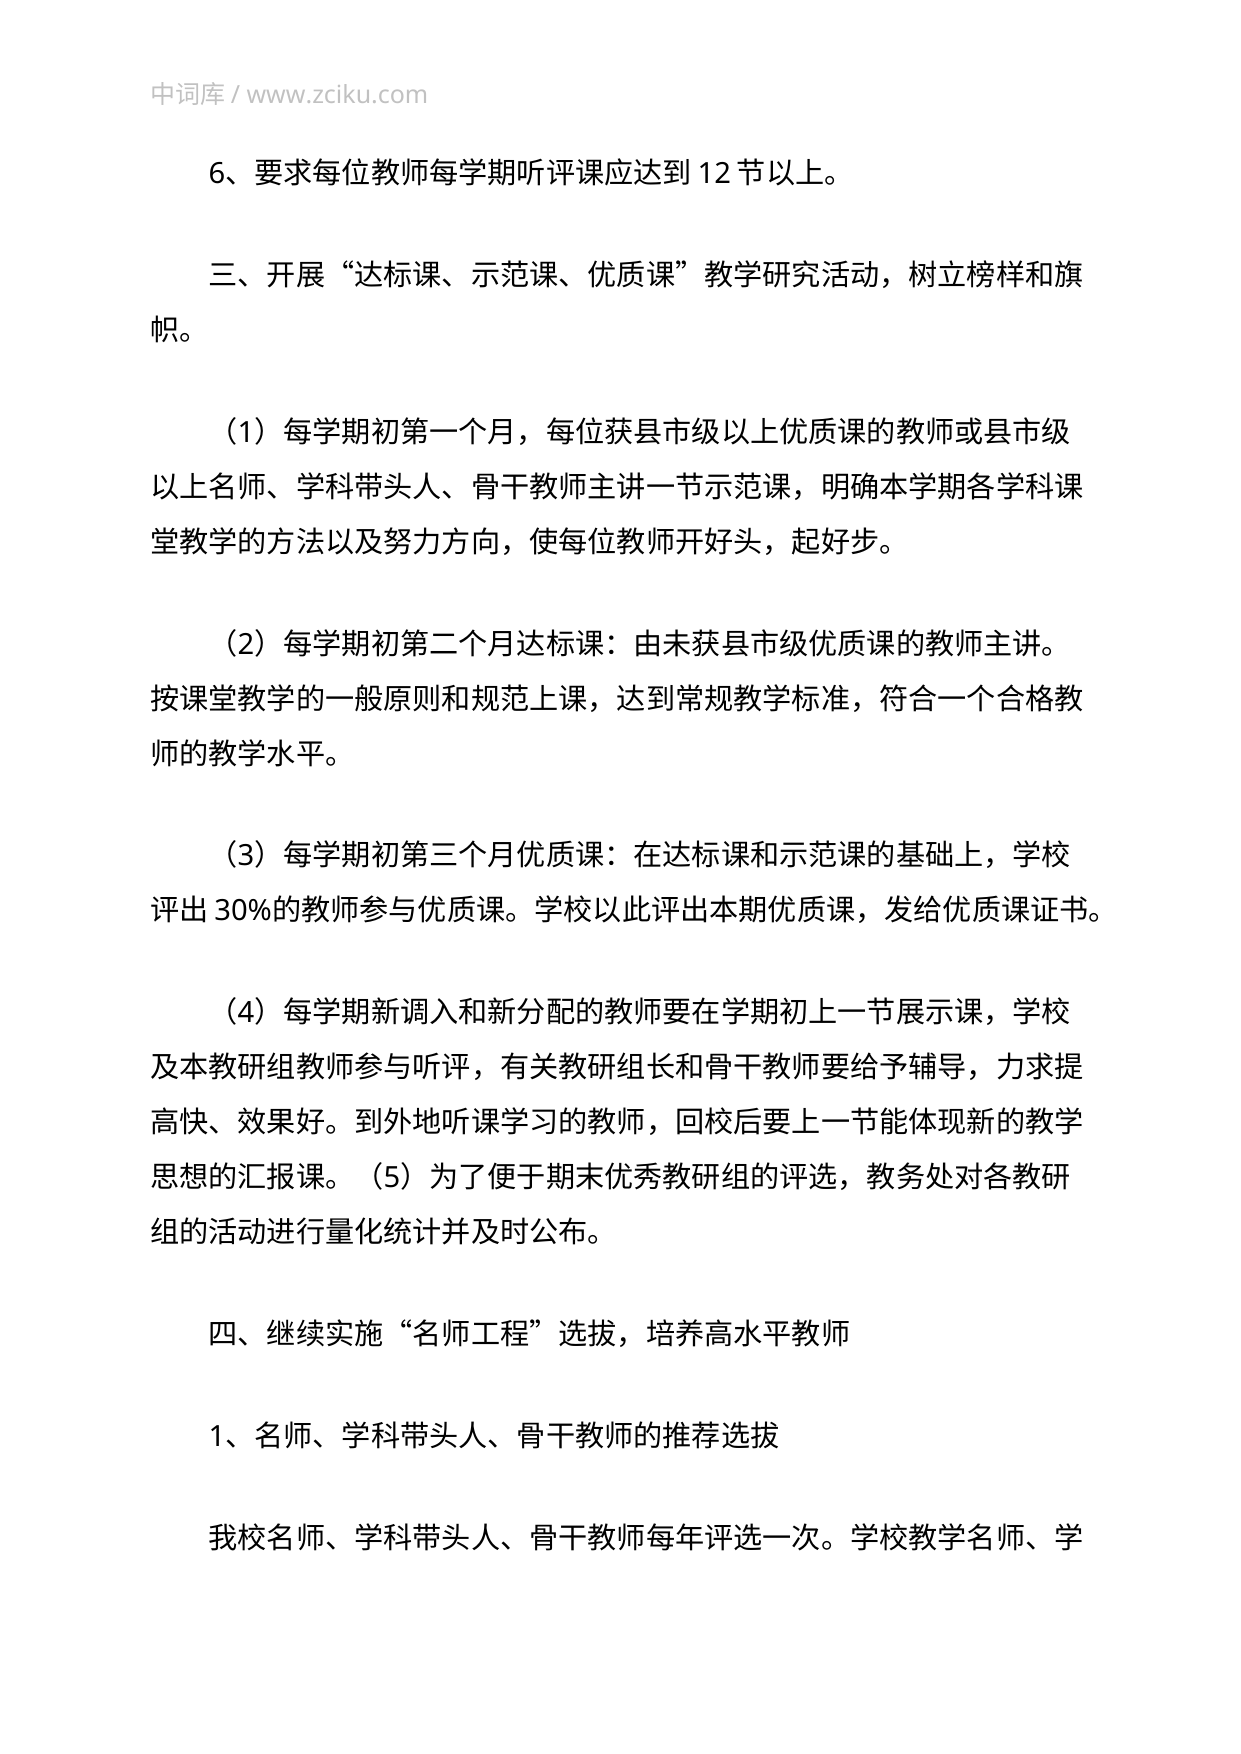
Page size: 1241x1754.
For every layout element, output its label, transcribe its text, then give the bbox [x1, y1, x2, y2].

text （3）每学期初第三个月优质课：在达标课和示范课的基础上，学校评出30%的教师参与优质课。学校以此评出本期优质课，发给优质课证书。 [150, 832, 1090, 929]
text （4）每学期新调入和新分配的教师要在学期初上一节展示课，学校及本教研组教师参与听评，有关教研组长和骨干教师要给予辅导，力求提高快、效果好。到外地听课学习的教师，回校后要上一节能体现新的教学思想的汇报课。（5）为了便于期末优秀教研组的评选，教务处对各教研组的活动进行量化统计并及时公布。 [150, 989, 1090, 1251]
text 1、名师、学科带头人、骨干教师的推荐选拔 [150, 1412, 1090, 1455]
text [150, 1514, 1090, 1557]
text 四、继续实施“名师工程”选拔，培养高水平教师 [150, 1311, 1090, 1353]
text （2）每学期初第二个月达标课：由未获县市级优质课的教师主讲。按课堂教学的一般原则和规范上课，达到常规教学标准，符合一个合格教师的教学水平。 [150, 620, 1090, 772]
text （1）每学期初第一个月，每位获县市级以上优质课的教师或县市级以上名师、学科带头人、骨干教师主讲一节示范课，明确本学期各学科课堂教学的方法以及努力方向，使每位教师开好头，起好步。 [150, 409, 1090, 561]
text 三、开展“达标课、示范课、优质课”教学研究活动，树立榜样和旗帜。 [150, 252, 1090, 349]
text 6、要求每位教师每学期听评课应达到12节以上。 [150, 150, 1090, 192]
